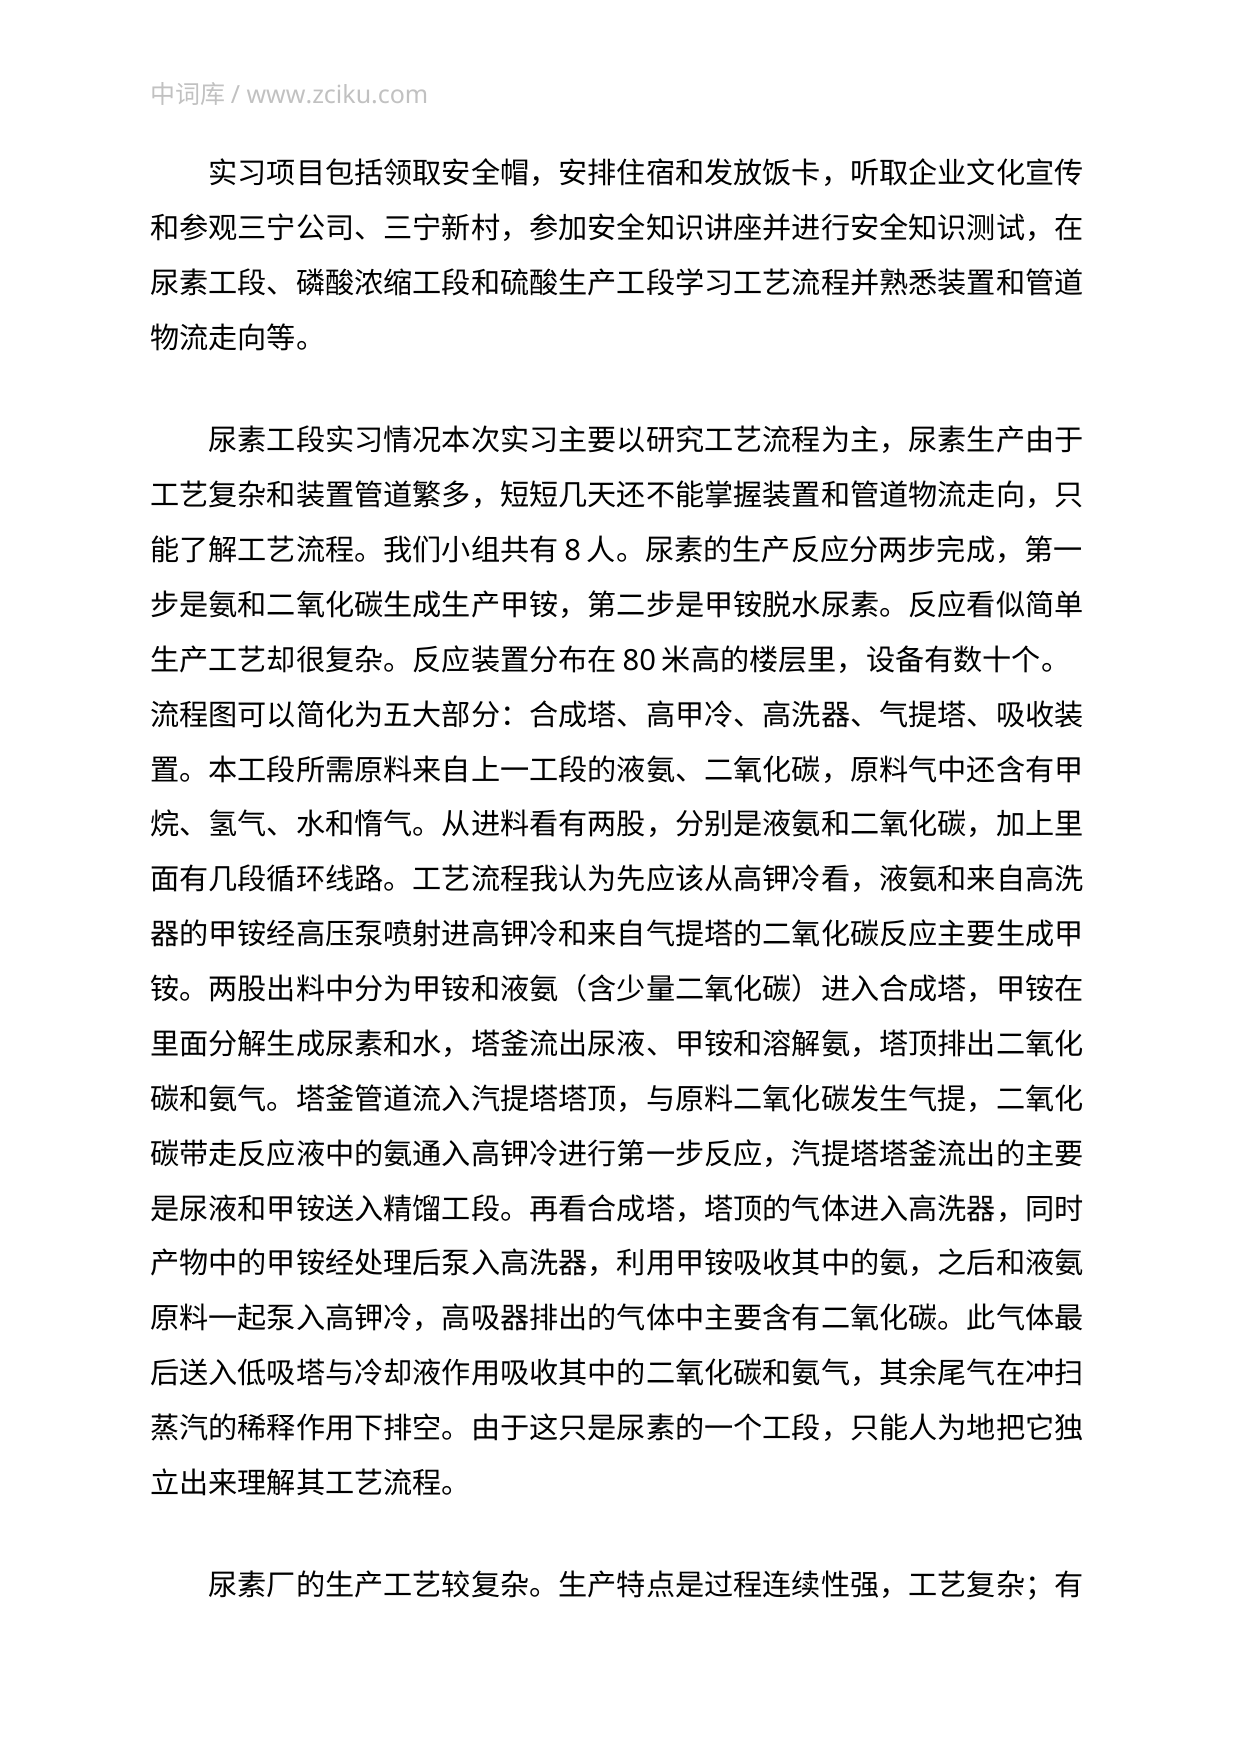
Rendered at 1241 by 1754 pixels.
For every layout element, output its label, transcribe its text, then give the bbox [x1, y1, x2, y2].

text 实习项目包括领取安全帽，安排住宿和发放饭卡，听取企业文化宣传和参观三宁公司、三宁新村，参加安全知识讲座并进行安全知识测试，在尿素工段、磷酸浓缩工段和硫酸生产工段学习工艺流程并熟悉装置和管道物流走向等。 [150, 150, 1090, 357]
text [150, 1561, 1090, 1604]
text 尿素工段实习情况本次实习主要以研究工艺流程为主，尿素生产由于工艺复杂和装置管道繁多，短短几天还不能掌握装置和管道物流走向，只能了解工艺流程。我们小组共有8人。尿素的生产反应分两步完成，第一步是氨和二氧化碳生成生产甲铵，第二步是甲铵脱水尿素。反应看似简单生产工艺却很复杂。反应装置分布在80米高的楼层里，设备有数十个。流程图可以简化为五大部分：合成塔、高甲冷、高洗器、气提塔、吸收装置。本工段所需原料来自上一工段的液氨、二氧化碳，原料气中还含有甲烷、氢气、水和惰气。从进料看有两股，分别是液氨和二氧化碳，加上里面有几段循环线路。工艺流程我认为先应该从高钾冷看，液氨和来自高洗器的甲铵经高压泵喷射进高钾冷和来自气提塔的二氧化碳反应主要生成甲铵。两股出料中分为甲铵和液氨（含少量二氧化碳）进入合成塔，甲铵在里面分解生成尿素和水，塔釜流出尿液、甲铵和溶解氨，塔顶排出二氧化碳和氨气。塔釜管道流入汽提塔塔顶，与原料二氧化碳发生气提，二氧化碳带走反应液中的氨通入高钾冷进行第一步反应，汽提塔塔釜流出的主要是尿液和甲铵送入精馏工段。再看合成塔，塔顶的气体进入高洗器，同时产物中的甲铵经处理后泵入高洗器，利用甲铵吸收其中的氨，之后和液氨原料一起泵入高钾冷，高吸器排出的气体中主要含有二氧化碳。此气体最后送入低吸塔与冷却液作用吸收其中的二氧化碳和氨气，其余尾气在冲扫蒸汽的稀释作用下排空。由于这只是尿素的一个工段，只能人为地把它独立出来理解其工艺流程。 [150, 416, 1090, 1502]
